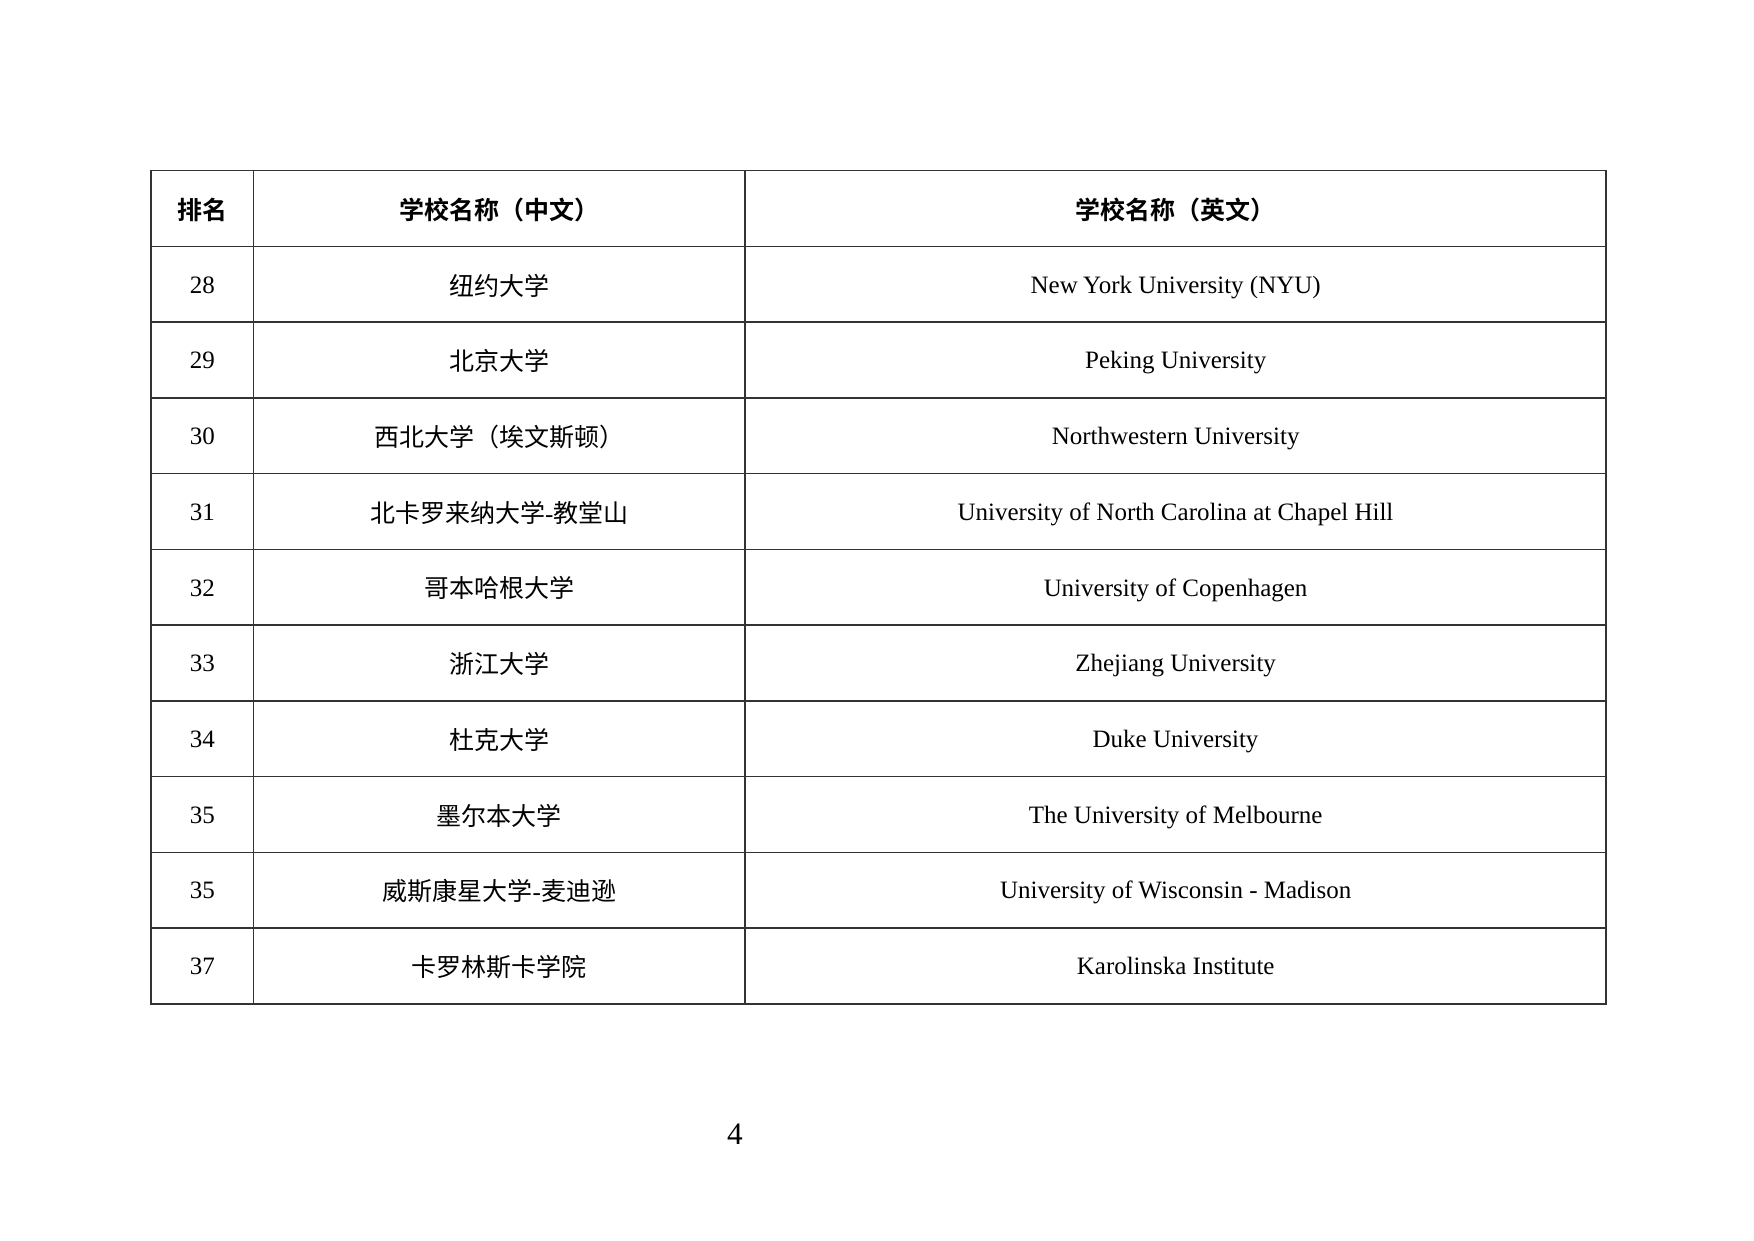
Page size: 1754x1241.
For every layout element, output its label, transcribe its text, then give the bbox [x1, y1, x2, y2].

table_header 学校名称（中文） [254, 171, 744, 246]
table_cell 30 [152, 399, 253, 473]
table_cell 35 [152, 777, 253, 851]
table_header 学校名称（英文） [746, 171, 1605, 246]
table_cell 纽约大学 [254, 247, 744, 321]
table_cell 35 [152, 853, 253, 927]
table_cell Northwestern University [746, 399, 1605, 473]
table_cell Duke University [746, 702, 1605, 776]
table_cell 32 [152, 550, 253, 624]
table_cell Karolinska Institute [746, 929, 1605, 1003]
table_cell 哥本哈根大学 [254, 550, 744, 624]
table_cell 浙江大学 [254, 626, 744, 700]
table_cell Zhejiang University [746, 626, 1605, 700]
table_header 排名 [152, 171, 253, 246]
table_cell 37 [152, 929, 253, 1003]
table_cell 北京大学 [254, 323, 744, 397]
table_cell 29 [152, 323, 253, 397]
table_cell 墨尔本大学 [254, 777, 744, 851]
table_cell 28 [152, 247, 253, 321]
table_cell 34 [152, 702, 253, 776]
table_cell 西北大学（埃文斯顿） [254, 399, 744, 473]
table_cell 33 [152, 626, 253, 700]
table_cell 31 [152, 474, 253, 548]
table_cell The University of Melbourne [746, 777, 1605, 851]
table_cell 杜克大学 [254, 702, 744, 776]
table_cell 威斯康星大学-麦迪逊 [254, 853, 744, 927]
table_cell University of North Carolina at Chapel Hill [746, 474, 1605, 548]
table_cell 卡罗林斯卡学院 [254, 929, 744, 1003]
table_cell 北卡罗来纳大学-教堂山 [254, 474, 744, 548]
table_cell Peking University [746, 323, 1605, 397]
table_cell University of Wisconsin - Madison [746, 853, 1605, 927]
table_cell New York University (NYU) [746, 247, 1605, 321]
table_cell University of Copenhagen [746, 550, 1605, 624]
